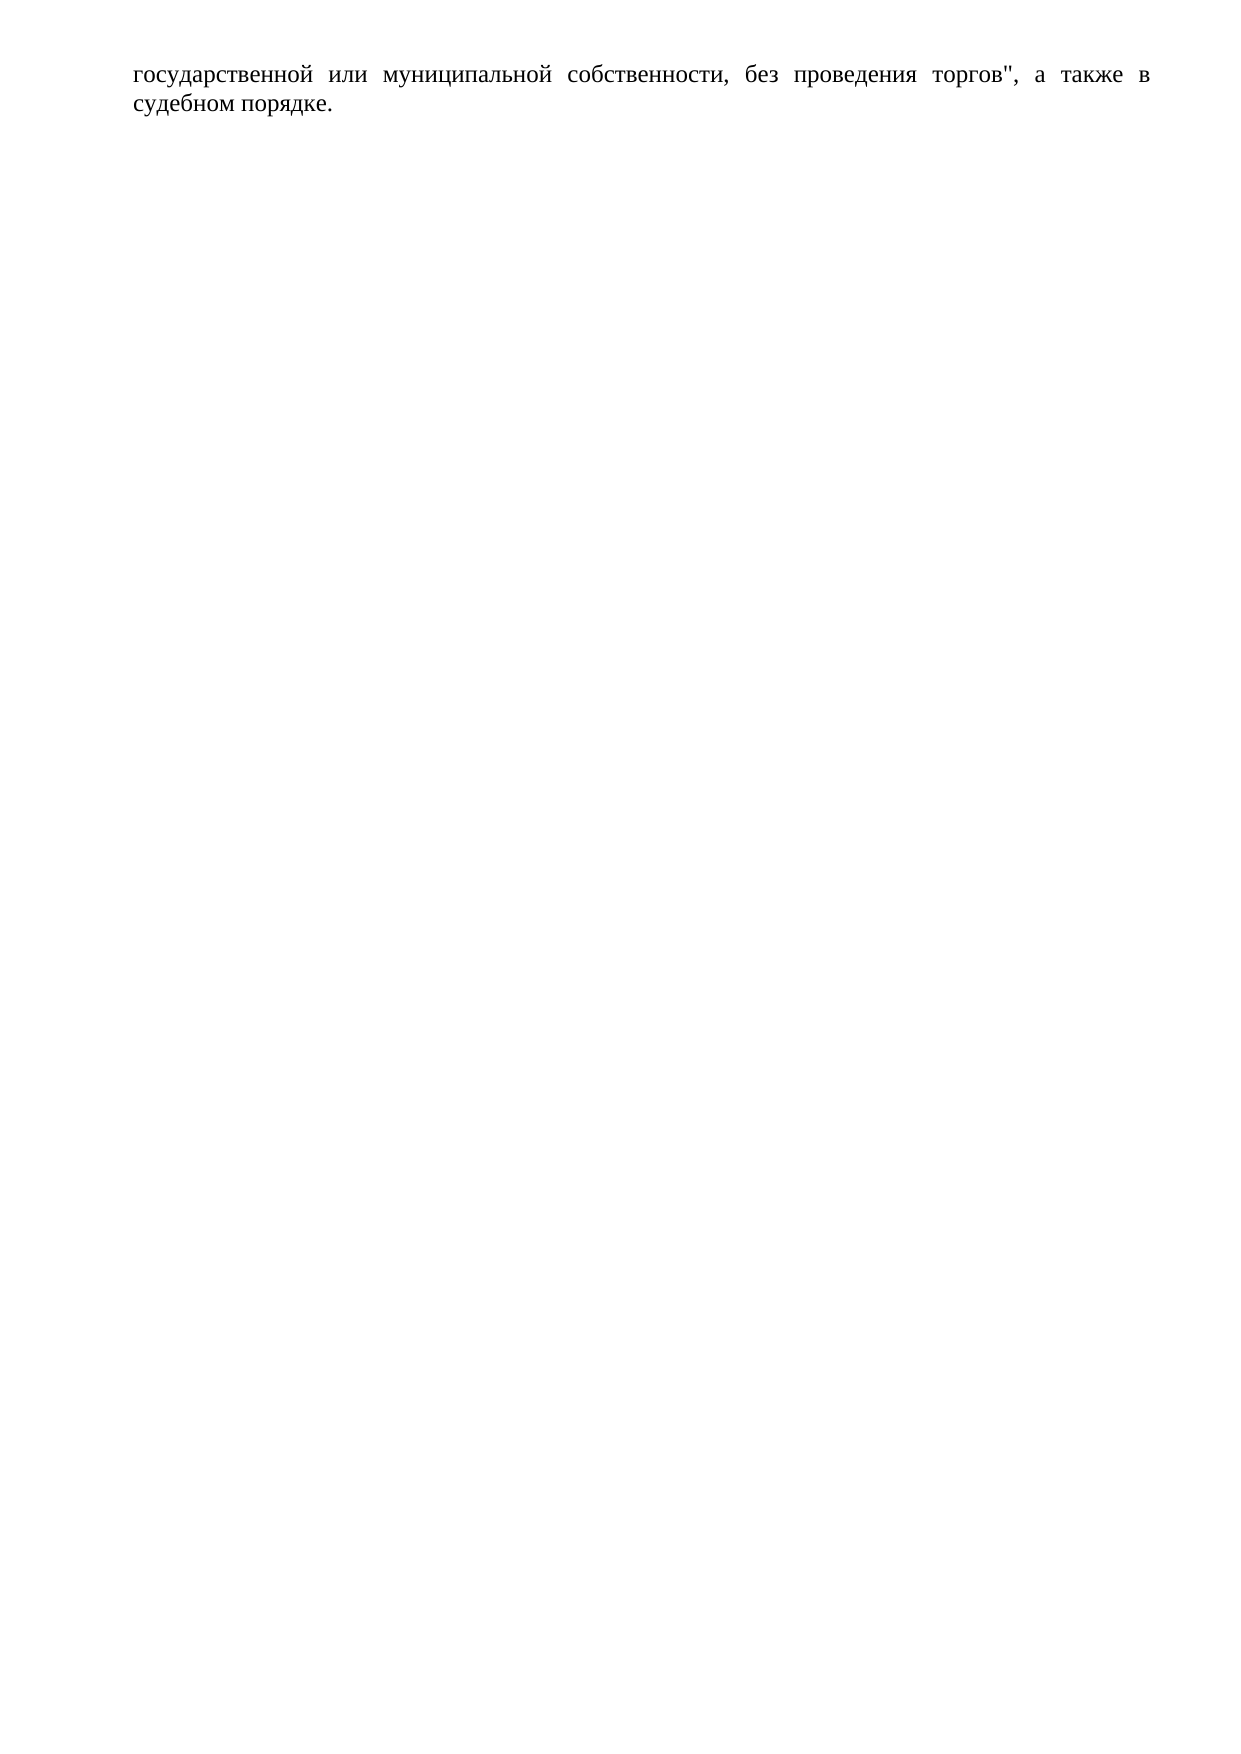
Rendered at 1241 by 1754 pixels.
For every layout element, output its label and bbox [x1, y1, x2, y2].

text [133, 59, 1152, 117]
